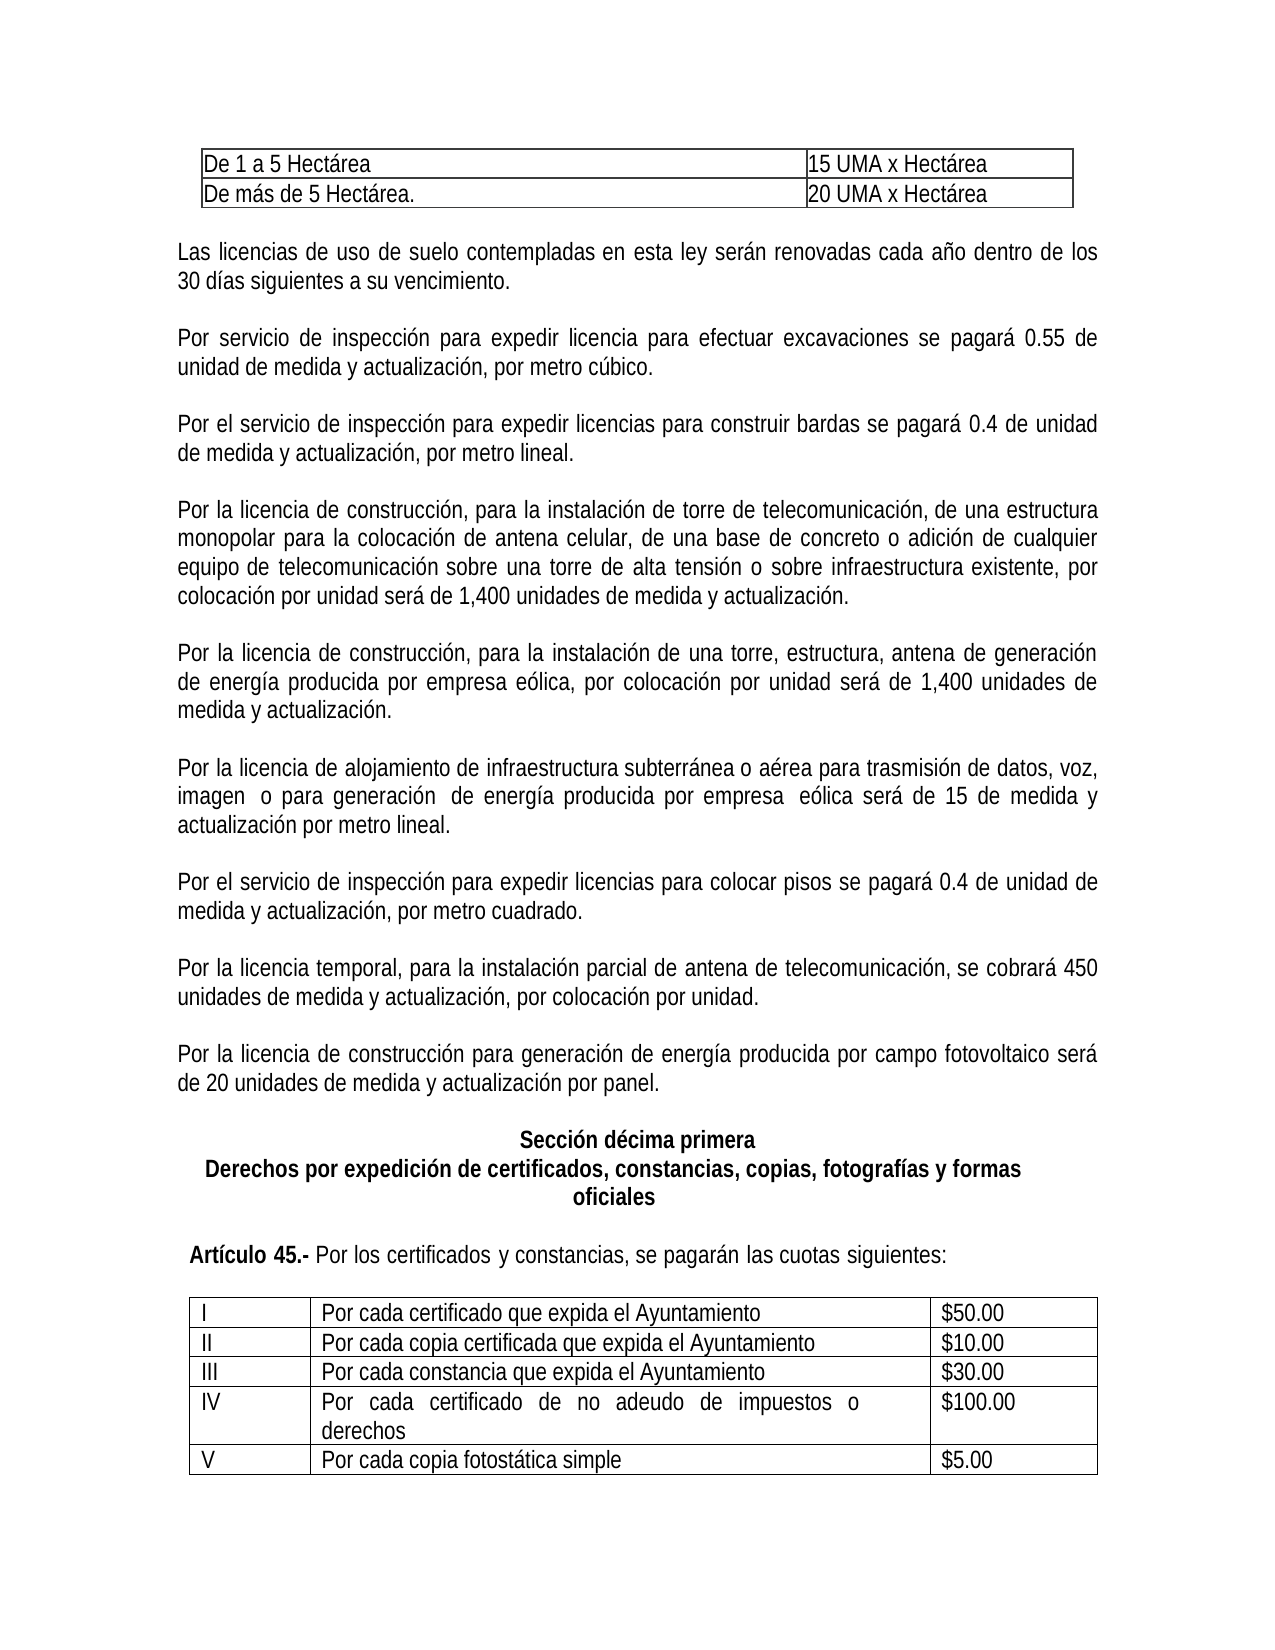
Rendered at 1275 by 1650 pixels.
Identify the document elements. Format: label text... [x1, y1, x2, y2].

table_cell $5.00 [931, 1445, 1097, 1474]
table_cell $30.00 [931, 1357, 1097, 1386]
text Por la licencia de alojamiento de infraestructura subterránea o aérea para trasmisión de datos, voz, imagen o para generación de energía producida por empresa eólica será de 15 de medida y actualización por metro lineal. [177, 753, 1098, 838]
table_cell $10.00 [931, 1328, 1097, 1356]
table_cell De más de 5 Hectárea. [203, 179, 806, 207]
text Por la licencia de construcción, para la instalación de torre de telecomunicación, de una estructura monopolar para la colocación de antena celular, de una base de concreto o adición de cualquier equipo de telecomunicación sobre una torre de alta tensión o sobre infraestructura existente, por colocación por unidad será de 1,400 unidades de medida y actualización. [177, 495, 1098, 609]
table_cell Por cada copia certificada que expida el Ayuntamiento [311, 1328, 930, 1356]
text Por el servicio de inspección para expedir licencias para construir bardas se pagará 0.4 de unidad de medida y actualización, por metro lineal. [177, 409, 1098, 466]
text Por el servicio de inspección para expedir licencias para colocar pisos se pagará 0.4 de unidad de medida y actualización, por metro cuadrado. [177, 867, 1098, 924]
table_cell Por cada copia fotostática simple [311, 1445, 930, 1474]
text Derechos por expedición de certificados, constancias, copias, fotografías y formas oficiales [189, 1154, 1039, 1211]
text Las licencias de uso de suelo contempladas en esta ley serán renovadas cada año dentro de los 30 días siguientes a su vencimiento. [177, 237, 1098, 294]
table_header Por cada certificado que expida el Ayuntamiento [311, 1298, 930, 1327]
table_cell II [190, 1328, 310, 1356]
table_cell 15 UMA x Hectárea [808, 150, 1072, 177]
text Por servicio de inspección para expedir licencia para efectuar excavaciones se pagará 0.55 de unidad de medida y actualización, por metro cúbico. [177, 323, 1098, 380]
text Por la licencia de construcción, para la instalación de una torre, estructura, antena de generación de energía producida por empresa eólica, por colocación por unidad será de 1,400 unidades de medida y actualización. [177, 638, 1098, 724]
text Sección décima primera [369, 1125, 906, 1154]
table_cell Por cada certificado de no adeudo de impuestos o derechos [311, 1387, 930, 1444]
text Por la licencia temporal, para la instalación parcial de antena de telecomunicación, se cobrará 450 unidades de medida y actualización, por colocación por unidad. [177, 953, 1098, 1010]
table_header I [190, 1298, 310, 1327]
text Artículo 45.- Por los certificados y constancias, se pagarán las cuotas siguientes: [189, 1239, 1039, 1268]
table_header $50.00 [931, 1298, 1097, 1327]
table_cell De 1 a 5 Hectárea [203, 150, 806, 177]
text Por la licencia de construcción para generación de energía producida por campo fotovoltaico será de 20 unidades de medida y actualización por panel. [177, 1039, 1098, 1096]
table_cell V [190, 1445, 310, 1474]
table_cell Por cada constancia que expida el Ayuntamiento [311, 1357, 930, 1386]
table_cell 20 UMA x Hectárea [808, 179, 1072, 207]
table_cell $100.00 [931, 1387, 1097, 1444]
table_cell IV [190, 1387, 310, 1444]
table_cell III [190, 1357, 310, 1386]
